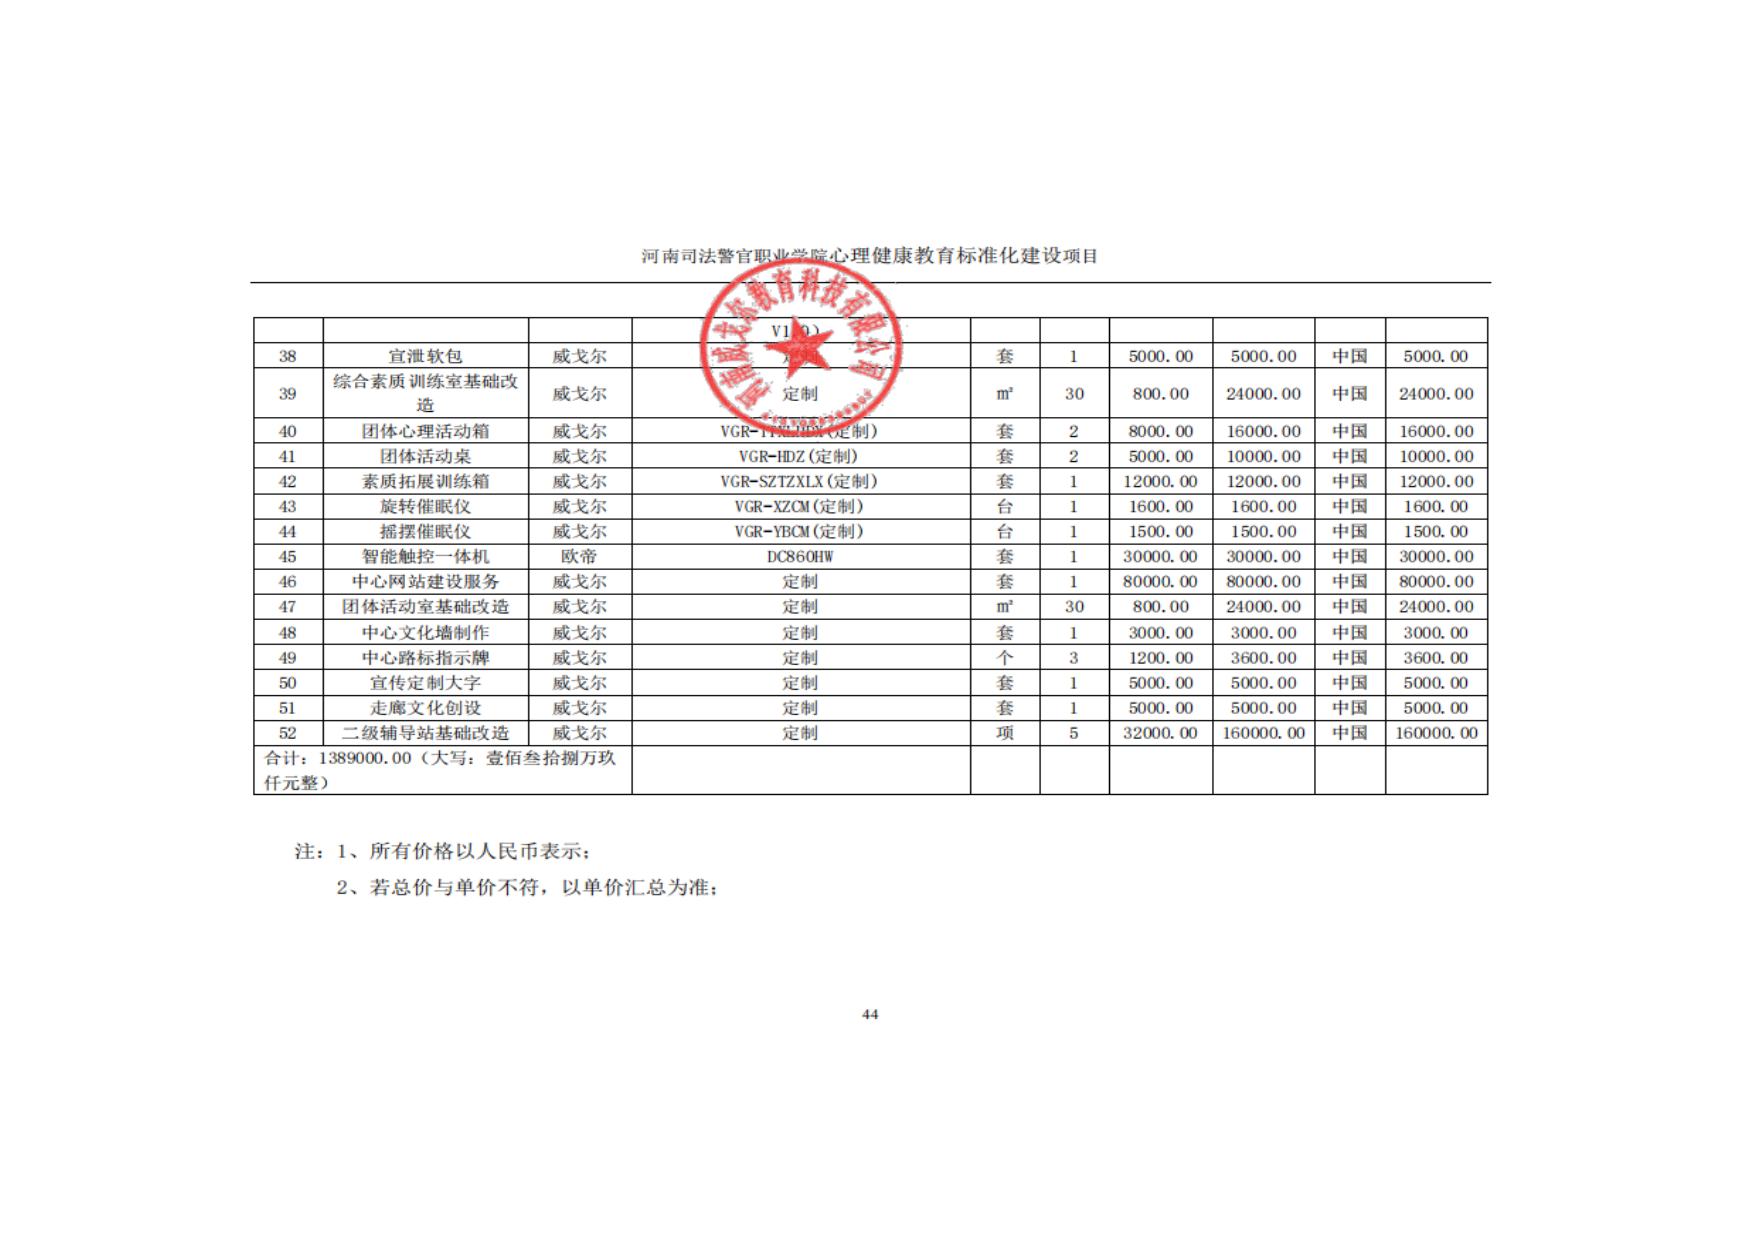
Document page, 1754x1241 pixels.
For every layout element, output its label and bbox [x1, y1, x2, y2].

picture [150, 197, 1602, 1023]
